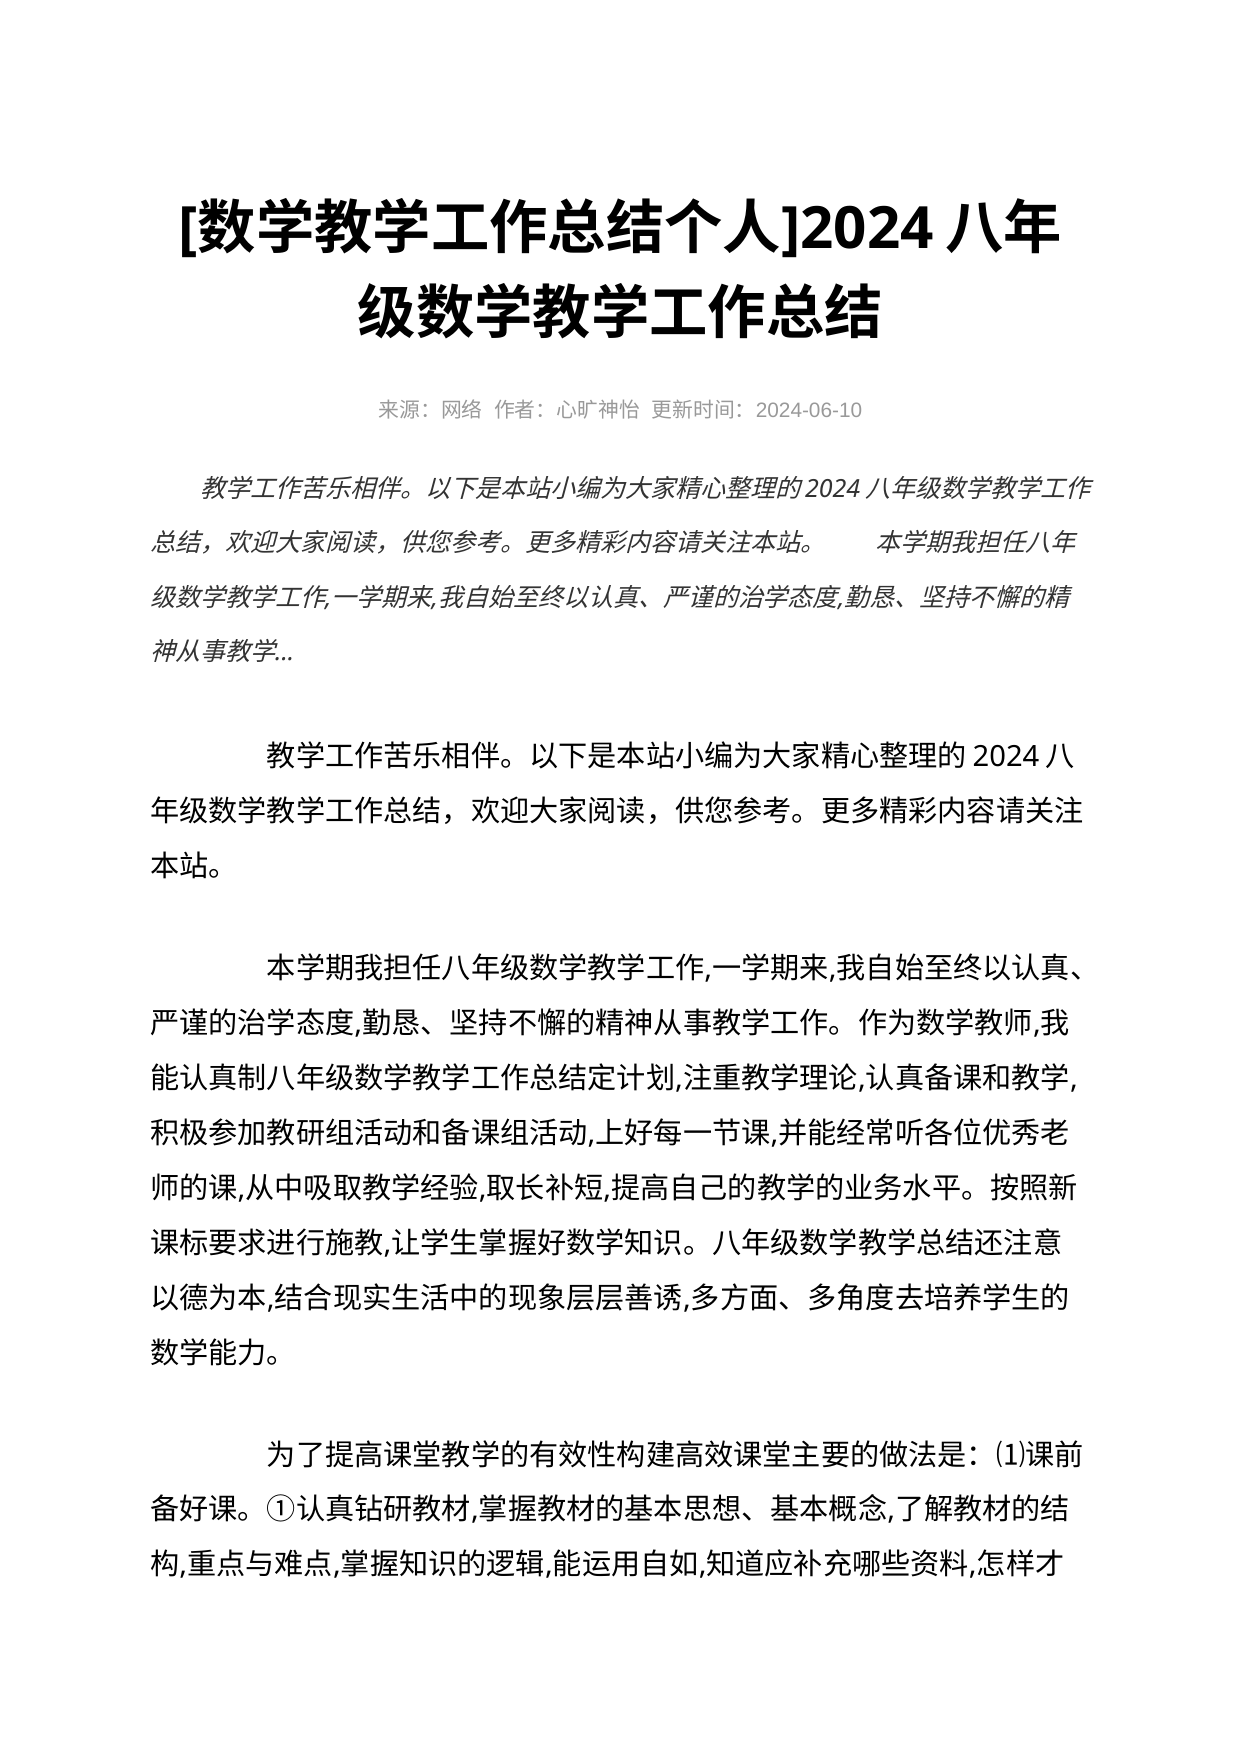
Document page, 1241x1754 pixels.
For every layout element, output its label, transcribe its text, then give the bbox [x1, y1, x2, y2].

text 本学期我担任八年级数学教学工作,一学期来,我自始至终以认真、严谨的治学态度,勤恳、坚持不懈的精神从事教学工作。作为数学教师,我能认真制八年级数学教学工作总结定计划,注重教学理论,认真备课和教学,积极参加教研组活动和备课组活动,上好每一节课,并能经常听各位优秀老师的课,从中吸取教学经验,取长补短,提高自己的教学的业务水平。按照新课标要求进行施教,让学生掌握好数学知识。八年级数学教学总结还注意以德为本,结合现实生活中的现象层层善诱,多方面、多角度去培养学生的数学能力。 [150, 944, 1090, 1372]
text 教学工作苦乐相伴。以下是本站小编为大家精心整理的2024八年级数学教学工作总结，欢迎大家阅读，供您参考。更多精彩内容请关注本站。 本学期我担任八年级数学教学工作,一学期来,我自始至终以认真、严谨的治学态度,勤恳、坚持不懈的精神从事教学... [150, 468, 1090, 668]
subtitle [数学教学工作总结个人]2024八年级数学教学工作总结 [150, 181, 1090, 351]
text 教学工作苦乐相伴。以下是本站小编为大家精心整理的2024八年级数学教学工作总结，欢迎大家阅读，供您参考。更多精彩内容请关注本站。 [150, 733, 1090, 885]
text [150, 1431, 1090, 1583]
text 来源：网络 作者：心旷神怡 更新时间：2024-06-10 [150, 397, 1090, 421]
